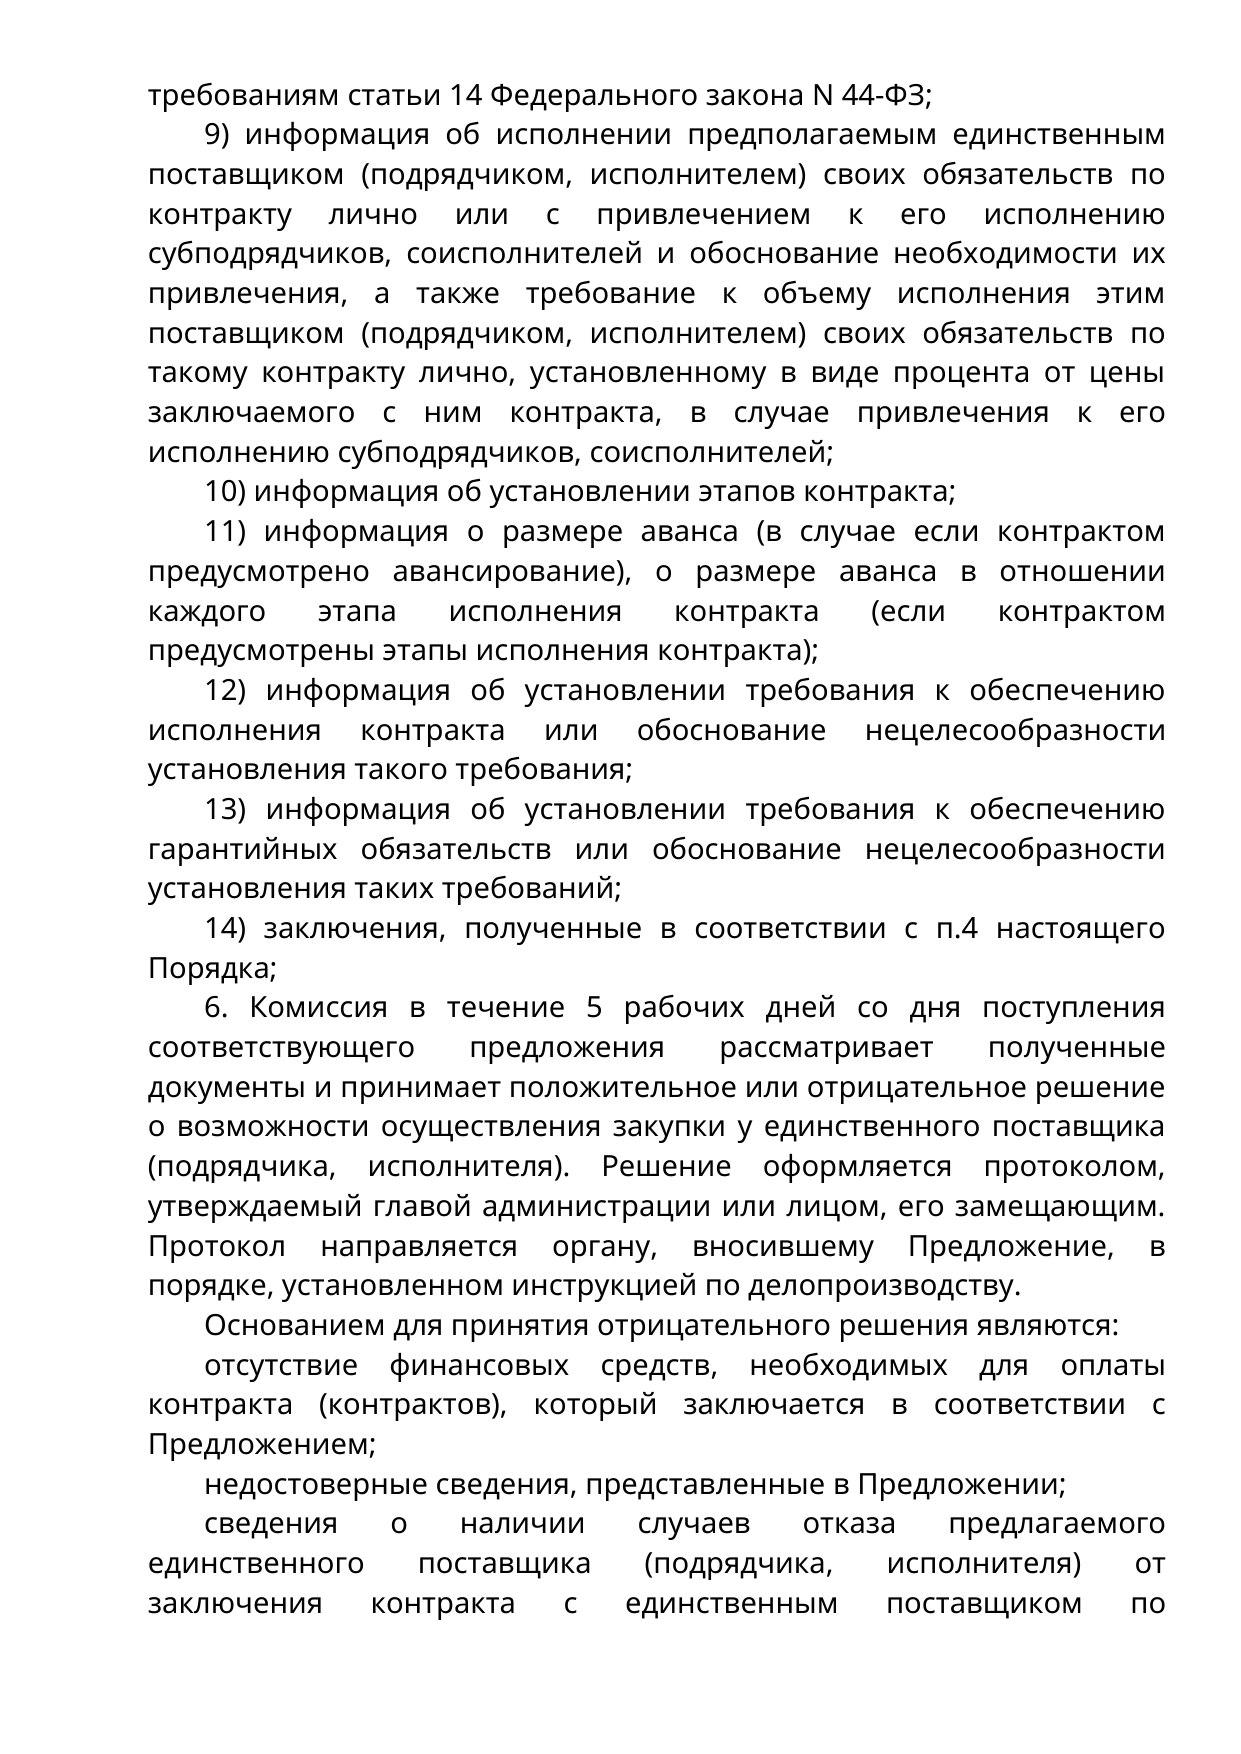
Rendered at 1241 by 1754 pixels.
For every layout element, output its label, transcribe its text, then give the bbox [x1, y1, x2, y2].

text 11) информация о размере аванса (в случае если контрактом предусмотрено авансирование), о размере аванса в отношении каждого этапа исполнения контракта (если контрактом предусмотрены этапы исполнения контракта); [148, 510, 1167, 669]
text недостоверные сведения, представленные в Предложении; [148, 1463, 1167, 1503]
text Основанием для принятия отрицательного решения являются: [148, 1304, 1167, 1344]
text 10) информация об установлении этапов контракта; [148, 471, 1167, 510]
text 6. Комиссия в течение 5 рабочих дней со дня поступления соответствующего предложения рассматривает полученные документы и принимает положительное или отрицательное решение о возможности осуществления закупки у единственного поставщика (подрядчика, исполнителя). Решение оформляется протоколом, утверждаемый главой администрации или лицом, его замещающим. Протокол направляется органу, вносившему Предложение, в порядке, установленном инструкцией по делопроизводству. [148, 987, 1167, 1304]
text 9) информация об исполнении предполагаемым единственным поставщиком (подрядчиком, исполнителем) своих обязательств по контракту лично или с привлечением к его исполнению субподрядчиков, соисполнителей и обоснование необходимости их привлечения, а также требование к объему исполнения этим поставщиком (подрядчиком, исполнителем) своих обязательств по такому контракту лично, установленному в виде процента от цены заключаемого с ним контракта, в случае привлечения к его исполнению субподрядчиков, соисполнителей; [148, 113, 1167, 471]
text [148, 74, 1167, 113]
text отсутствие финансовых средств, необходимых для оплаты контракта (контрактов), который заключается в соответствии с Предложением; [148, 1344, 1167, 1463]
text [148, 1503, 1167, 1622]
text 14) заключения, полученные в соответствии с п.4 настоящего Порядка; [148, 907, 1167, 987]
text 13) информация об установлении требования к обеспечению гарантийных обязательств или обоснование нецелесообразности установления таких требований; [148, 788, 1167, 907]
text 12) информация об установлении требования к обеспечению исполнения контракта или обоснование нецелесообразности установления такого требования; [148, 669, 1167, 788]
